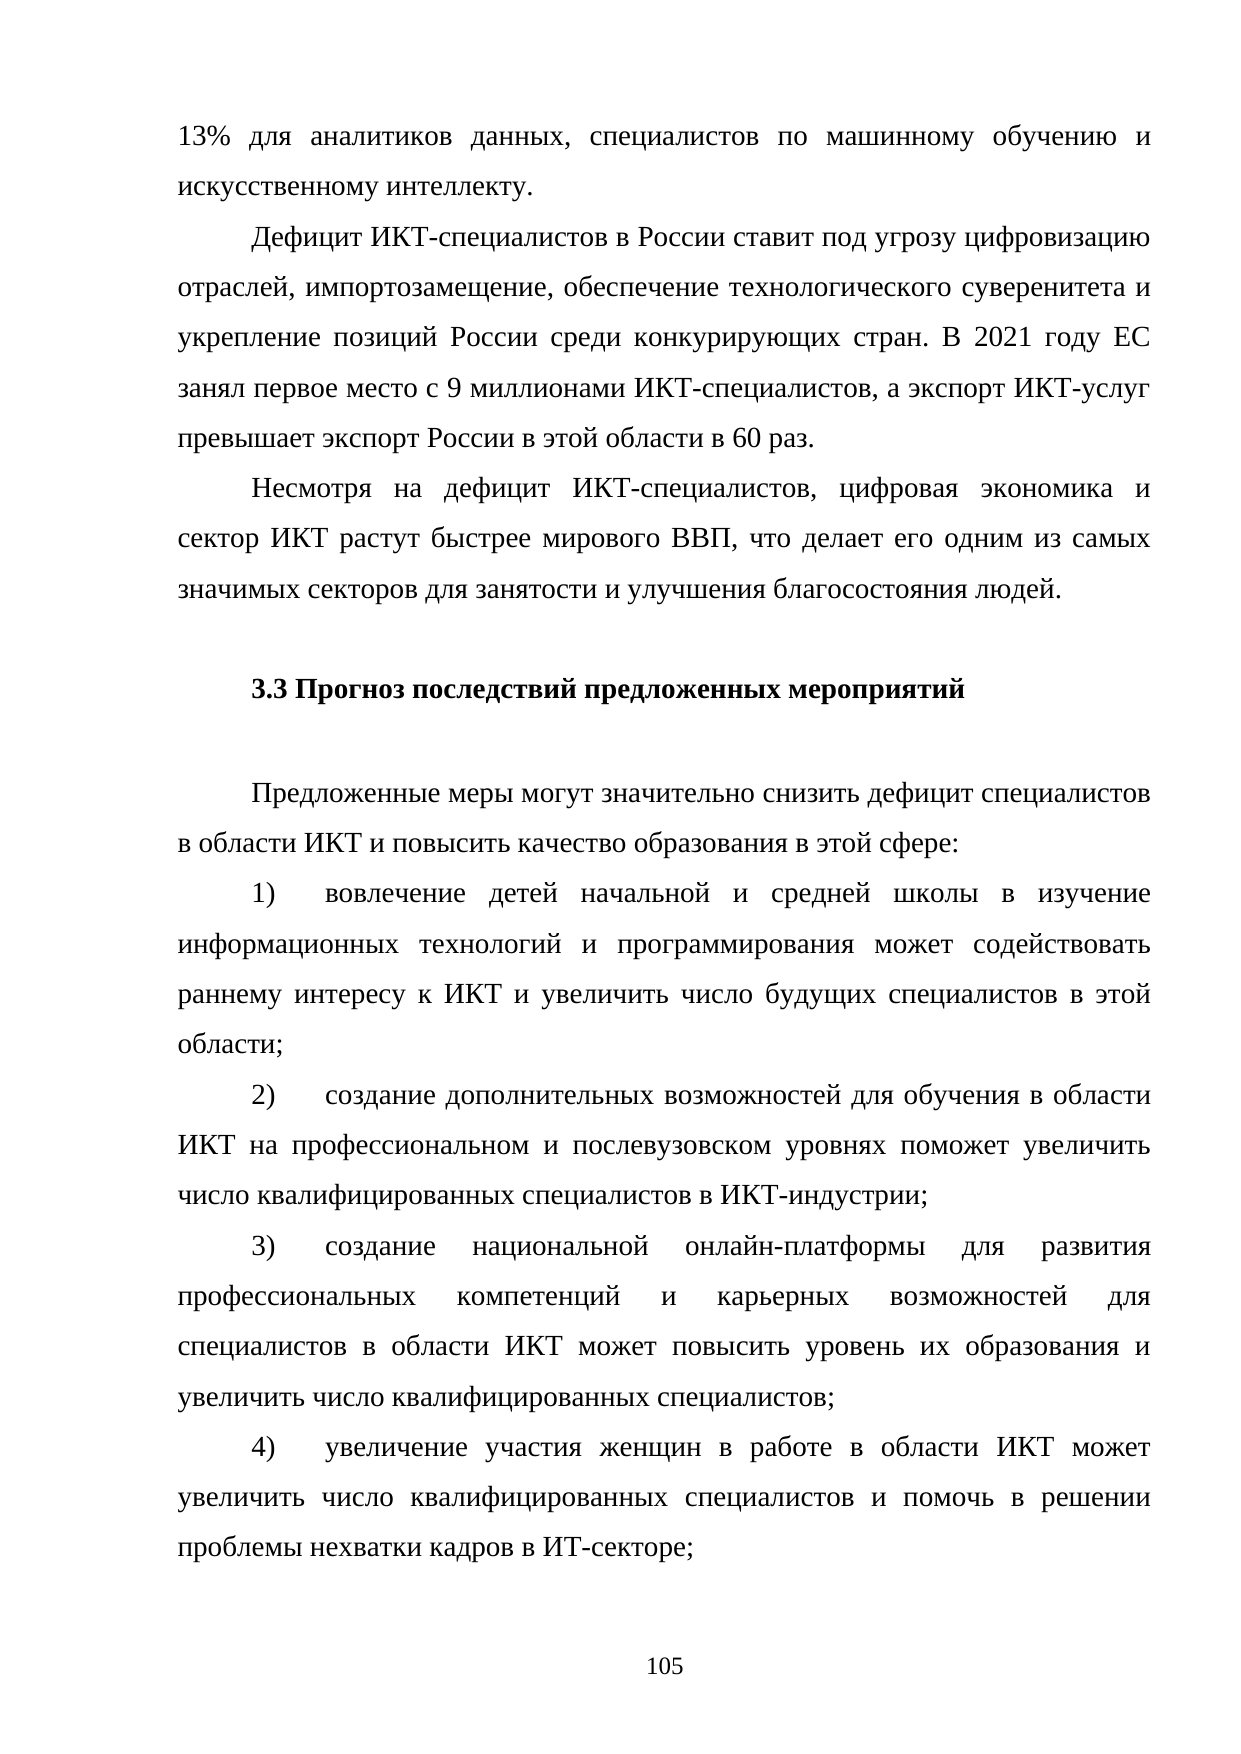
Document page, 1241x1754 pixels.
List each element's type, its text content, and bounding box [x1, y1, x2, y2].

list увеличение участия женщин в работе в области ИКТ может увеличить число квалифицированных специалистов и помочь в решении проблемы нехватки кадров в ИТ-секторе; [177, 1429, 1152, 1563]
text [177, 118, 1152, 202]
list создание национальной онлайн-платформы для развития профессиональных компетенций и карьерных возможностей для специалистов в области ИКТ может повысить уровень их образования и увеличить число квалифицированных специалистов; [177, 1228, 1152, 1412]
list вовлечение детей начальной и средней школы в изучение информационных технологий и программирования может содействовать раннему интересу к ИКТ и увеличить число будущих специалистов в этой области; [177, 876, 1152, 1060]
text Дефицит ИКТ-специалистов в России ставит под угрозу цифровизацию отраслей, импортозамещение, обеспечение технологического суверенитета и укрепление позиций России среди конкурирующих стран. В 2021 году ЕС занял первое место с 9 миллионами ИКТ-специалистов, а экспорт ИКТ-услуг превышает экспорт России в этой области в 60 раз. [177, 219, 1152, 453]
list создание дополнительных возможностей для обучения в области ИКТ на профессиональном и послевузовском уровнях поможет увеличить число квалифицированных специалистов в ИКТ-индустрии; [177, 1077, 1152, 1211]
text Предложенные меры могут значительно снизить дефицит специалистов в области ИКТ и повысить качество образования в этой сфере: [177, 775, 1152, 859]
subtitle Прогноз последствий предложенных мероприятий [251, 672, 1152, 705]
text Несмотря на дефицит ИКТ-специалистов, цифровая экономика и сектор ИКТ растут быстрее мирового ВВП, что делает его одним из самых значимых секторов для занятости и улучшения благосостояния людей. [177, 470, 1152, 604]
